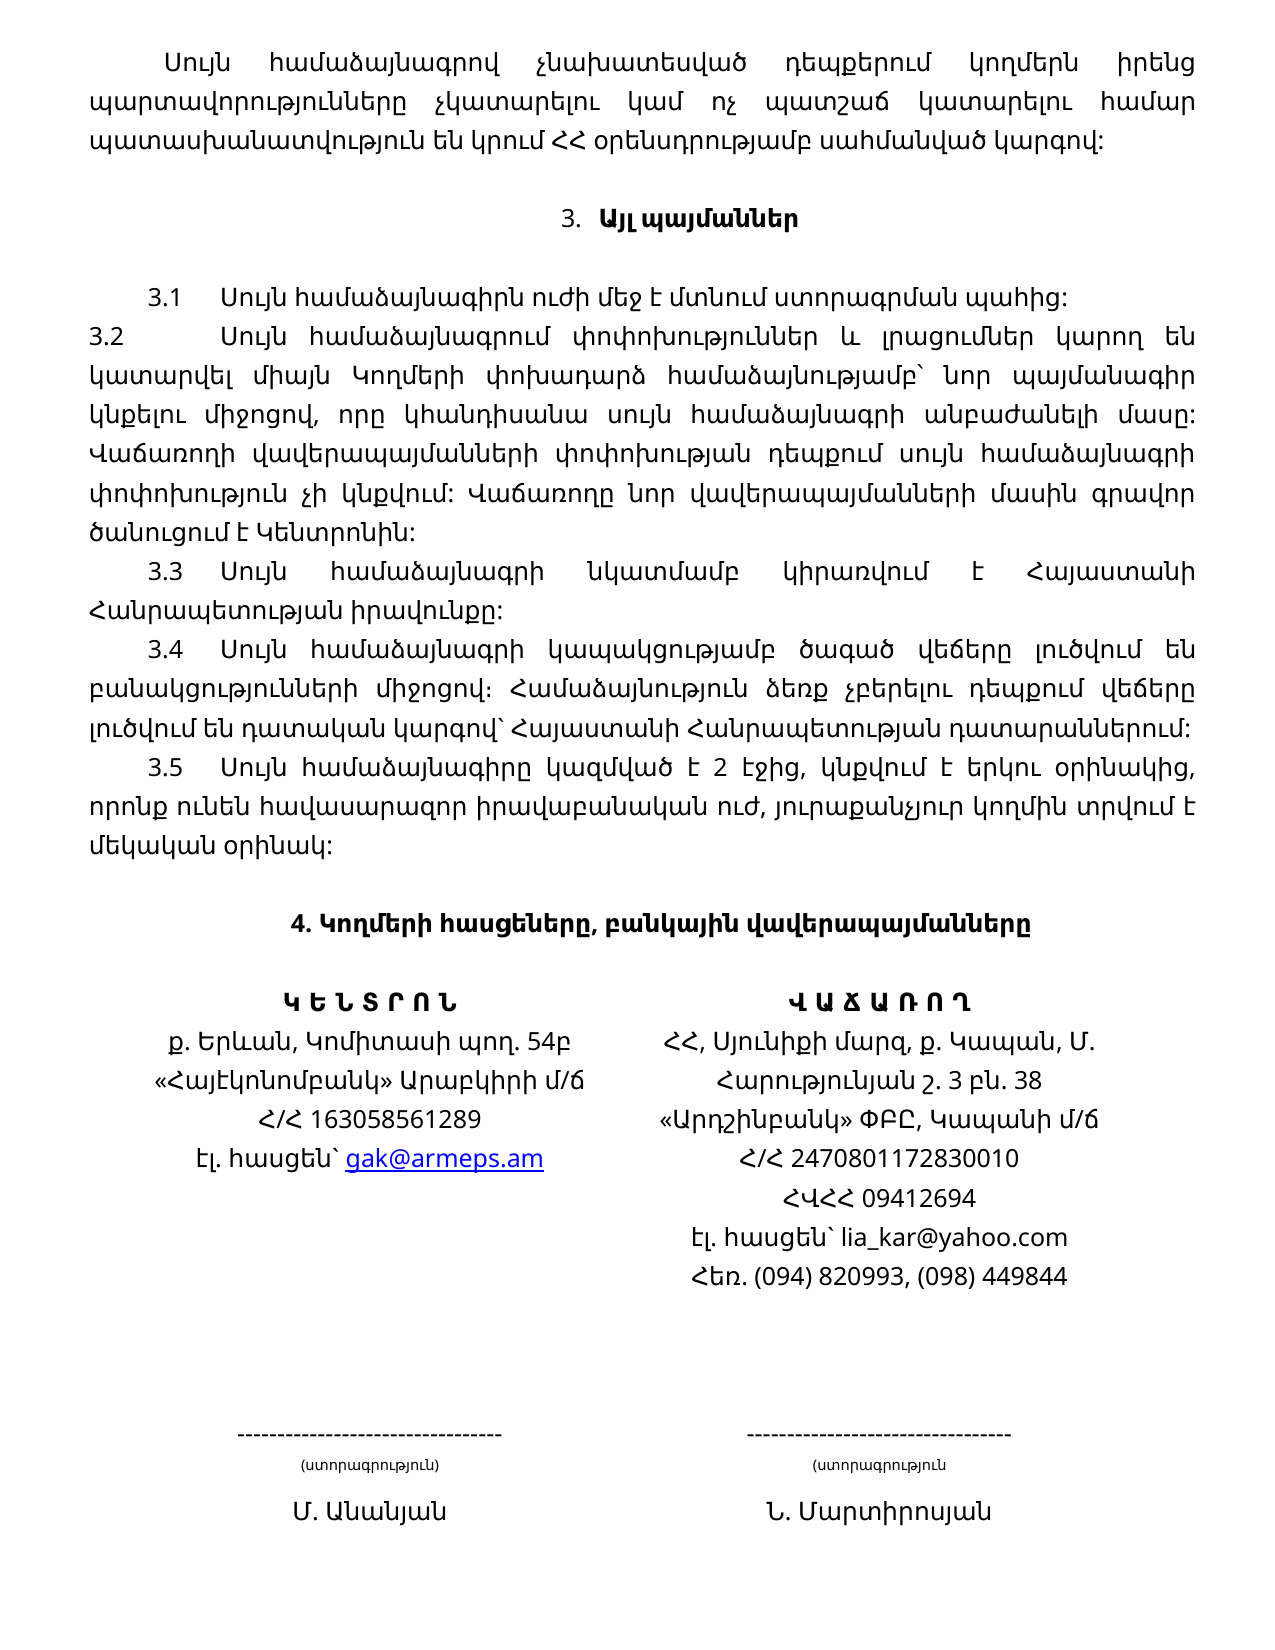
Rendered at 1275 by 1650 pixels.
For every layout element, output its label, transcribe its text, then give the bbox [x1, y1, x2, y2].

text 3.1 Սույն համաձայնագիրն ուժի մեջ է մտնում ստորագրման պահից: [89, 279, 1196, 313]
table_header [607, 945, 1152, 1532]
text 3.2 Սույն համաձայնագրում փոփոխություններ և լրացումներ կարող են կատարվել միայն Կողմերի փոխադարձ համաձայնությամբ՝ նոր պայմանագիր կնքելու միջոցով, որը կհանդիսանա սույն համաձայնագրի անբաժանելի մասը: Վաճառողի վավերապայմանների փոփոխության դեպքում սույն համաձայնագրի փոփոխություն չի կնքվում: Վաճառողը նոր վավերապայմանների մասին գրավոր ծանուցում է Կենտրոնին: [89, 318, 1196, 548]
list Այլ պայմաններ [164, 201, 1196, 235]
text 3.5 Սույն համաձայնագիրը կազմված է 2 էջից, կնքվում է երկու օրինակից, որոնք ունեն հավասարազոր իրավաբանական ուժ, յուրաքանչյուր կողմին տրվում է մեկական օրինակ: [89, 749, 1196, 862]
text 3.3 Սույն համաձայնագրի նկատմամբ կիրառվում է Հայաստանի Հանրապետության իրավունքը: [89, 553, 1196, 627]
text 3.4 Սույն համաձայնագրի կապակցությամբ ծագած վեճերը լուծվում են բանակցությունների միջոցով։ Համաձայնություն ձեռք չբերելու դեպքում վեճերը լուծվում են դատական կարգով` Հայաստանի Հանրապետության դատարաններում: [89, 632, 1196, 744]
text 4. Կողմերի հասցեները, բանկային վավերապայմանները [89, 906, 1196, 940]
text Սույն համաձայնագրով չնախատեսված դեպքերում կողմերն իրենց պարտավորությունները չկատարելու կամ ոչ պատշաճ կատարելու համար պատասխանատվություն են կրում ՀՀ օրենսդրությամբ սահմանված կարգով: [89, 44, 1196, 157]
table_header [133, 945, 607, 1532]
